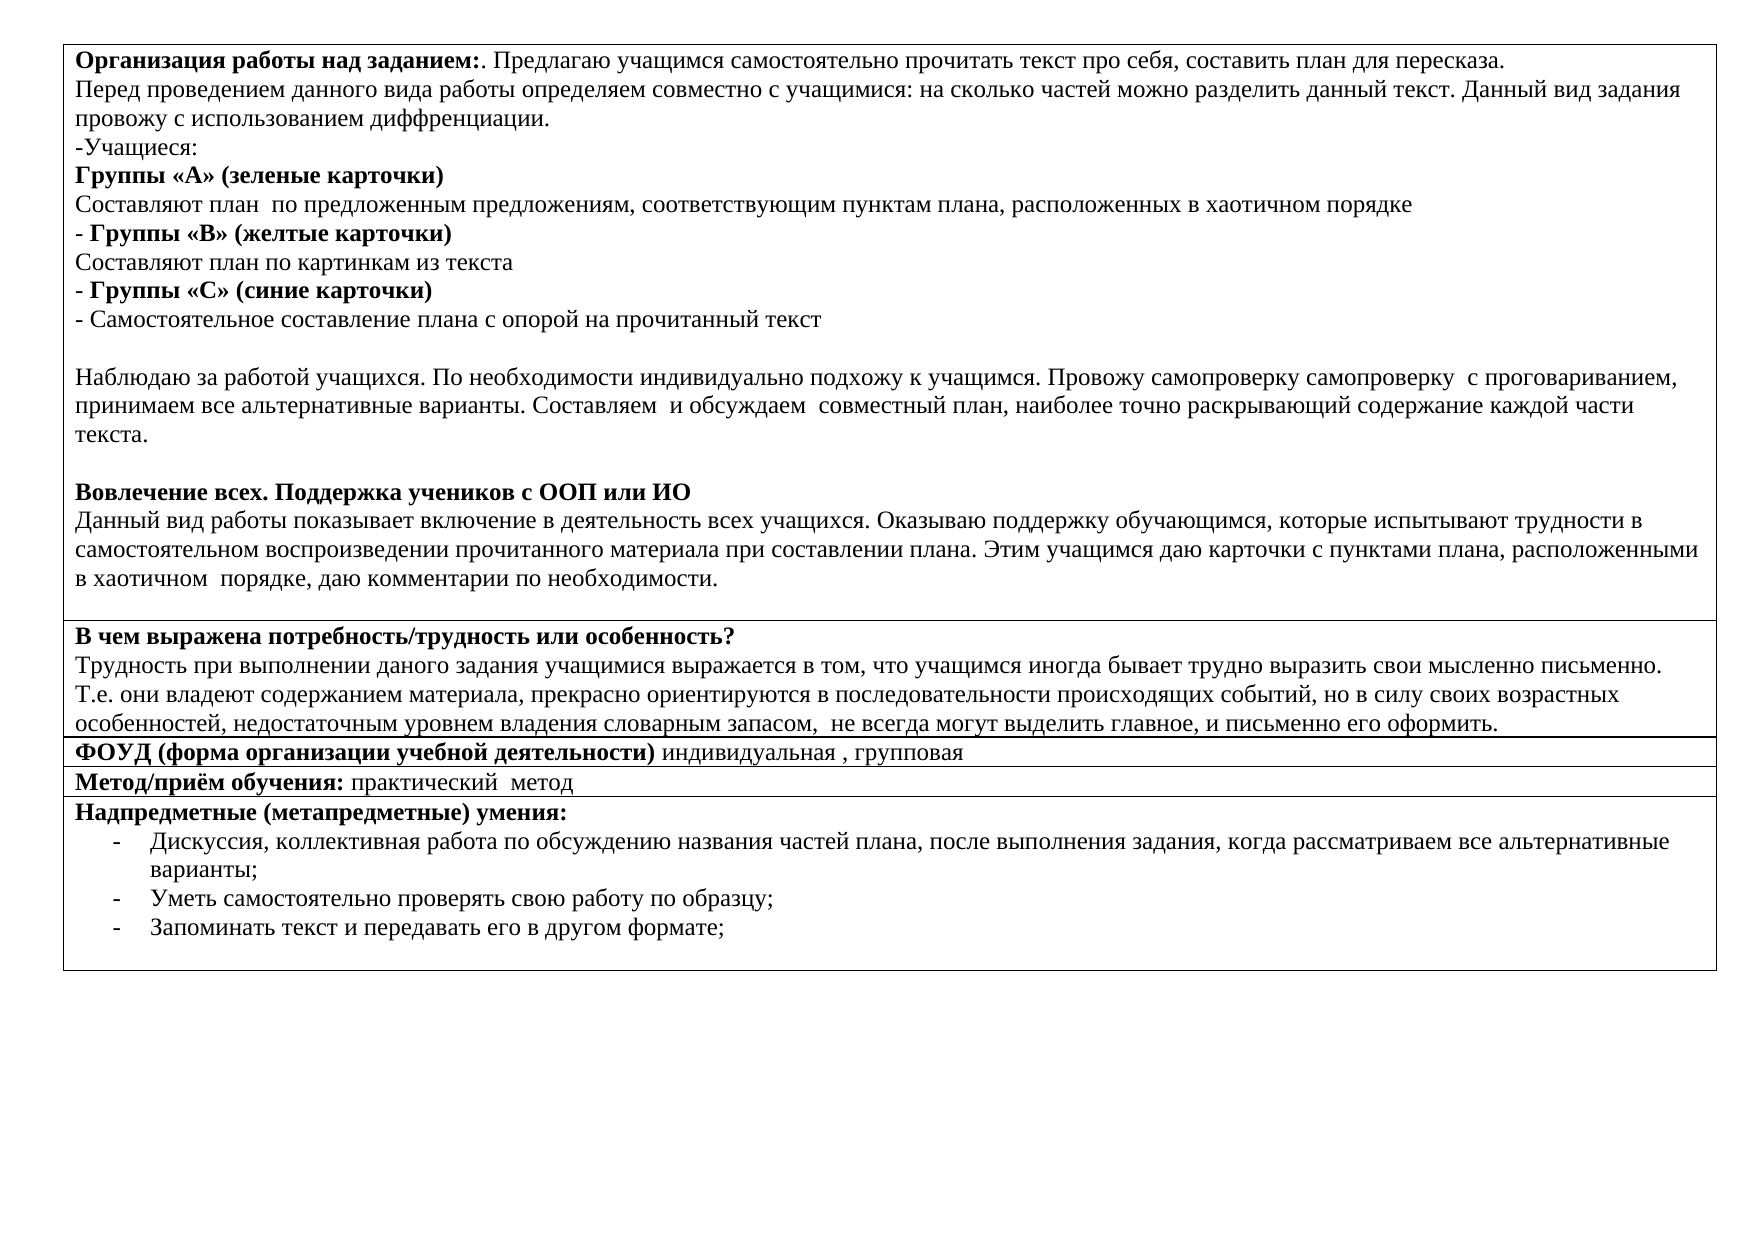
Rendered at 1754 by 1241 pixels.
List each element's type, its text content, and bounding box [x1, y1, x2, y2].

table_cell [64, 45, 1716, 620]
table_cell В чем выражена потребность/трудность или особенность? Трудность при выполнении даного задания учащимися выражается в том, что учащимся иногда бывает трудно выразить свои мысленно письменно. Т.е. они владеют содержанием материала, прекрасно ориентируются в последовательности происходящих событий, но в силу своих возрастных особенностей, недостаточным уровнем владения словарным запасом, не всегда могут выделить главное, и письменно его оформить. [64, 621, 1716, 736]
table_cell ФОУД (форма организации учебной деятельности) индивидуальная , групповая [64, 738, 1716, 766]
table_cell Метод/приём обучения: практический метод [64, 767, 1716, 796]
table_cell Надпредметные (метапредметные) умения: Дискуссия, коллективная работа по обсуждению названия частей плана, после выполнения задания, когда рассматриваем все альтернативные варианты; Уметь самостоятельно проверять свою работу по образцу; Запоминать текст и передавать его в другом формате; [64, 797, 1716, 969]
